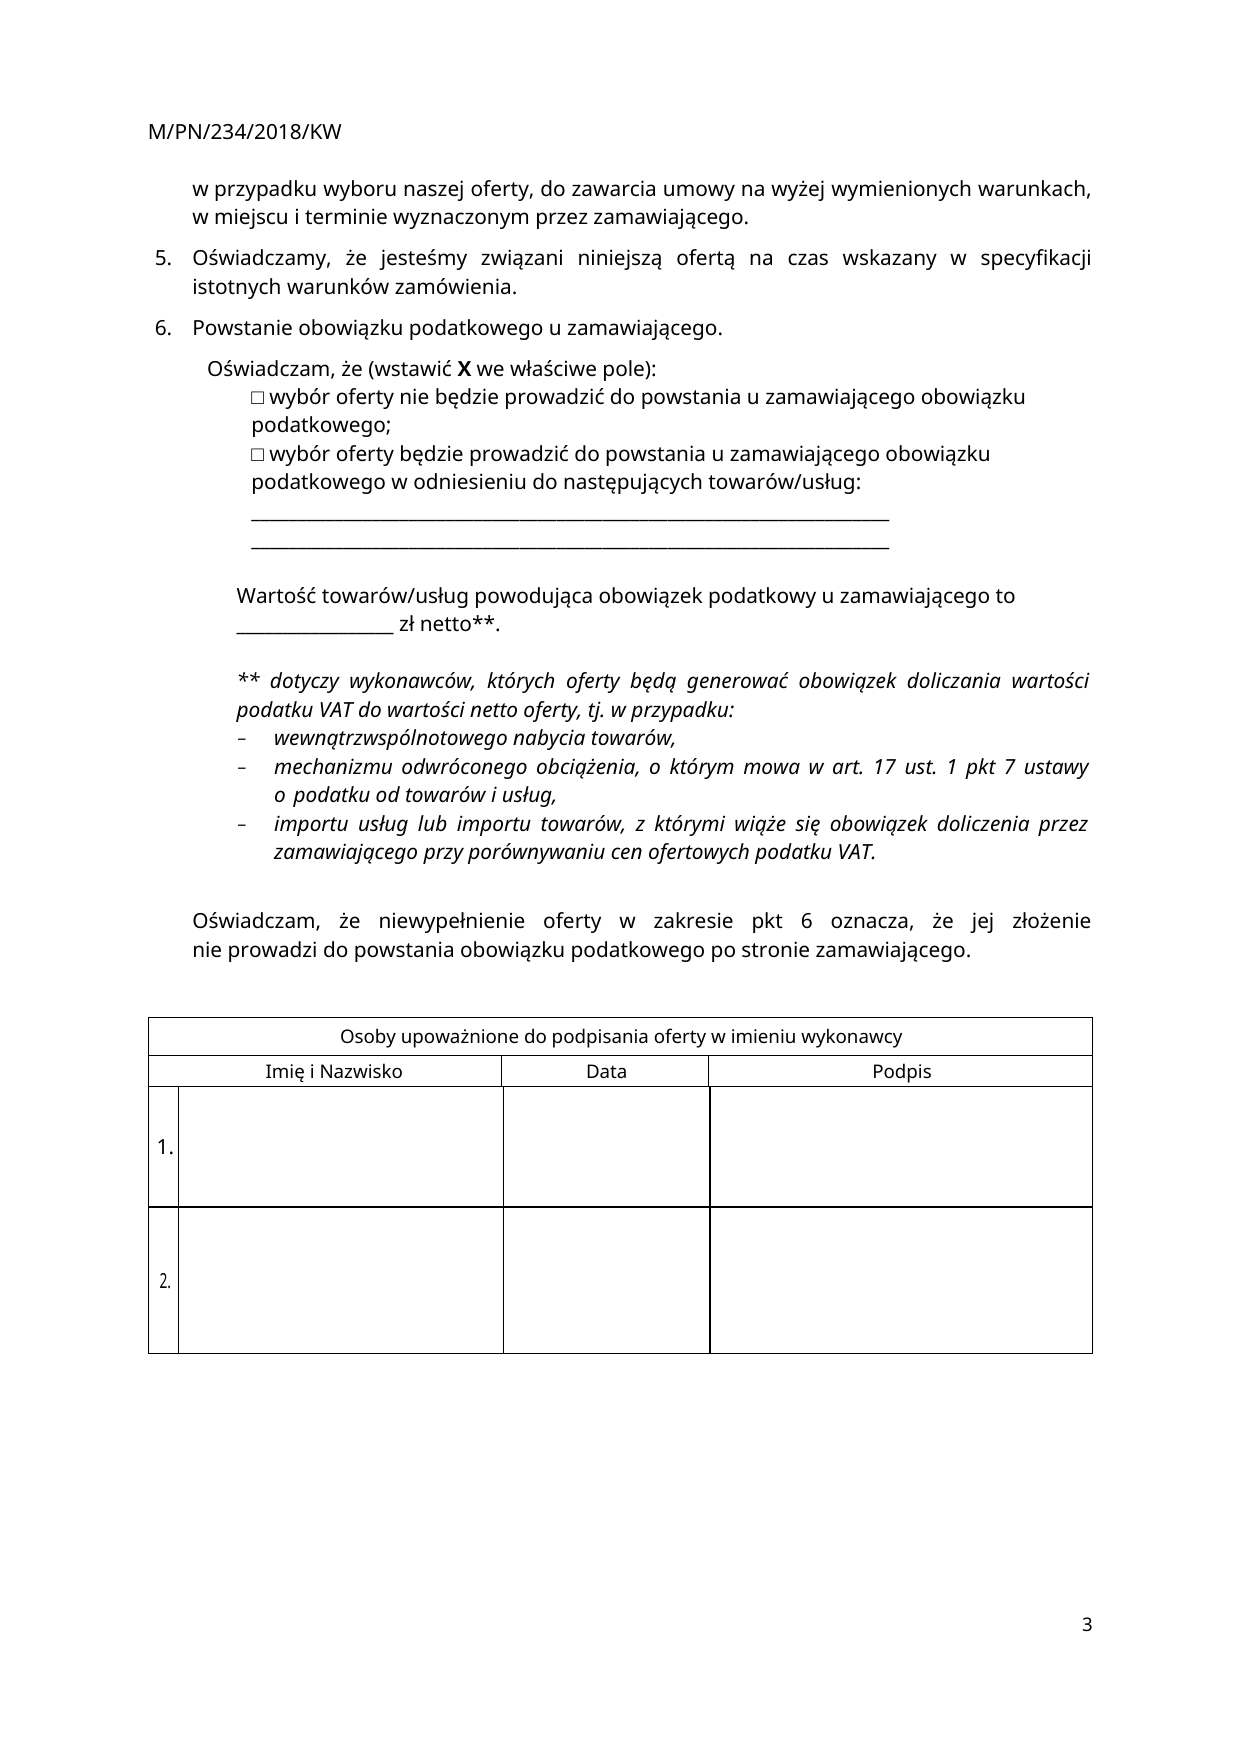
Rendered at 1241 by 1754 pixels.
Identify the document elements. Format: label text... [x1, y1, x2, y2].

text _________________ zł netto**. ** dotyczy wykonawców, których oferty będą generować obowiązek doliczania wartości podatku VAT do wartości netto oferty, tj. w przypadku: [236, 609, 1092, 723]
text Wartość towarów/usług powodująca obowiązek podatkowy u zamawiającego to [236, 581, 1092, 609]
table_cell [711, 1208, 1092, 1353]
table_cell Podpis [709, 1056, 1092, 1086]
table_cell [179, 1087, 503, 1206]
text □ wybór oferty nie będzie prowadzić do powstania u zamawiającego obowiązku podatkowego; [251, 382, 1092, 439]
table_cell Data [502, 1056, 708, 1086]
list wewnątrzwspólnotowego nabycia towarów, [236, 723, 1092, 752]
text Oświadczam, że niewypełnienie oferty w zakresie pkt 6 oznacza, że jej złożenie nie prowadzi do powstania obowiązku podatkowego po stronie zamawiającego. [192, 906, 1092, 963]
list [154, 174, 1092, 231]
list Powstanie obowiązku podatkowego u zamawiającego. [154, 313, 1092, 341]
table_cell [179, 1208, 503, 1353]
table_cell [711, 1087, 1092, 1206]
table_cell [504, 1208, 709, 1353]
table_cell 1. [149, 1087, 178, 1206]
list mechanizmu odwróconego obciążenia, o którym mowa w art. 17 ust. 1 pkt 7 ustawy o podatku od towarów i usług, [236, 752, 1092, 809]
list importu usług lub importu towarów, z którymi wiąże się obowiązek doliczenia przez zamawiającego przy porównywaniu cen ofertowych podatku VAT. [236, 809, 1092, 866]
table_cell 2. [149, 1208, 178, 1353]
table_cell Imię i Nazwisko [149, 1056, 501, 1086]
text □ wybór oferty będzie prowadzić do powstania u zamawiającego obowiązku podatkowego w odniesieniu do następujących towarów/usług: _____________________________________________________________________ _____________________________________________________________________ [251, 439, 1092, 553]
text Oświadczam, że (wstawić X we właściwe pole): [207, 354, 1092, 382]
list Oświadczamy, że jesteśmy związani niniejszą ofertą na czas wskazany w specyfikacji istotnych warunków zamówienia. [154, 243, 1092, 300]
table_cell [504, 1087, 709, 1206]
table_header Osoby upoważnione do podpisania oferty w imieniu wykonawcy [149, 1018, 1092, 1055]
